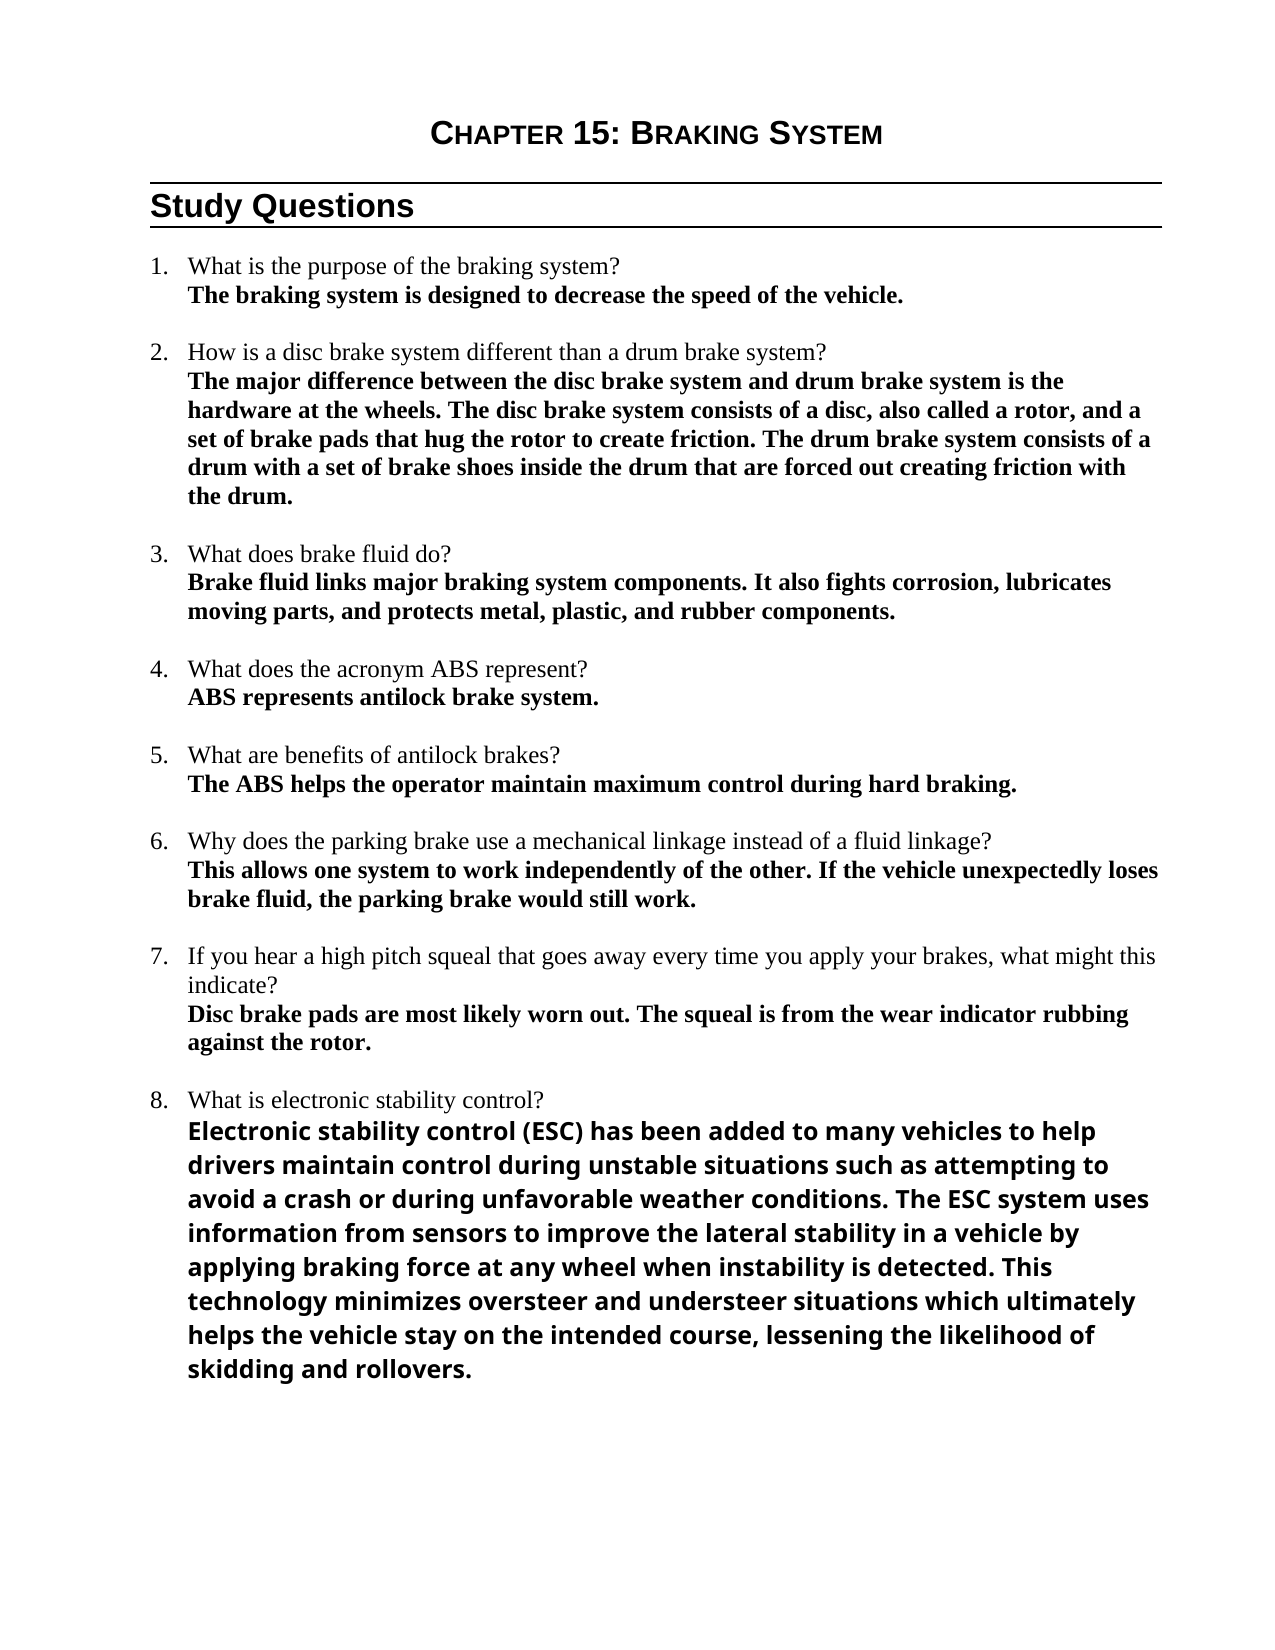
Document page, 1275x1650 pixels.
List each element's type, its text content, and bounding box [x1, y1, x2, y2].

text The braking system is designed to decrease the speed of the vehicle. [187, 280, 1162, 309]
list How is a disc brake system different than a drum brake system? [150, 337, 1162, 366]
list What is the purpose of the braking system? [150, 251, 1162, 280]
text The ABS helps the operator maintain maximum control during hard braking. [187, 769, 1162, 797]
list What are benefits of antilock brakes? [150, 740, 1162, 769]
text ABS represents antilock brake system. [187, 682, 1162, 711]
list Why does the parking brake use a mechanical linkage instead of a fluid linkage? [150, 826, 1162, 855]
list What does brake fluid do? [150, 539, 1162, 567]
list What does the acronym ABS represent? [150, 654, 1162, 682]
text This allows one system to work independently of the other. If the vehicle unexpectedly loses brake fluid, the parking brake would still work. [187, 855, 1162, 912]
subtitle Study Questions [150, 184, 1162, 226]
text Electronic stability control (ESC) has been added to many vehicles to help drivers maintain control during unstable situations such as attempting to avoid a crash or during unfavorable weather conditions. The ESC system uses information from sensors to improve the lateral stability in a vehicle by applying braking force at any wheel when instability is detected. This technology minimizes oversteer and understeer situations which ultimately helps the vehicle stay on the intended course, lessening the likelihood of skidding and rollovers. [187, 1114, 1162, 1386]
list What is electronic stability control? [150, 1085, 1162, 1114]
text Disc brake pads are most likely worn out. The squeal is from the wear indicator rubbing against the rotor. [187, 999, 1162, 1056]
text Brake fluid links major braking system components. It also fights corrosion, lubricates moving parts, and protects metal, plastic, and rubber components. [187, 567, 1162, 625]
text The major difference between the disc brake system and drum brake system is the hardware at the wheels. The disc brake system consists of a disc, also called a rotor, and a set of brake pads that hug the rotor to create friction. The drum brake system consists of a drum with a set of brake shoes inside the drum that are forced out creating friction with the drum. [187, 366, 1162, 510]
subtitle Chapter 15: Braking System [150, 113, 1162, 152]
list If you hear a high pitch squeal that goes away every time you apply your brakes, what might this indicate? [150, 941, 1162, 999]
